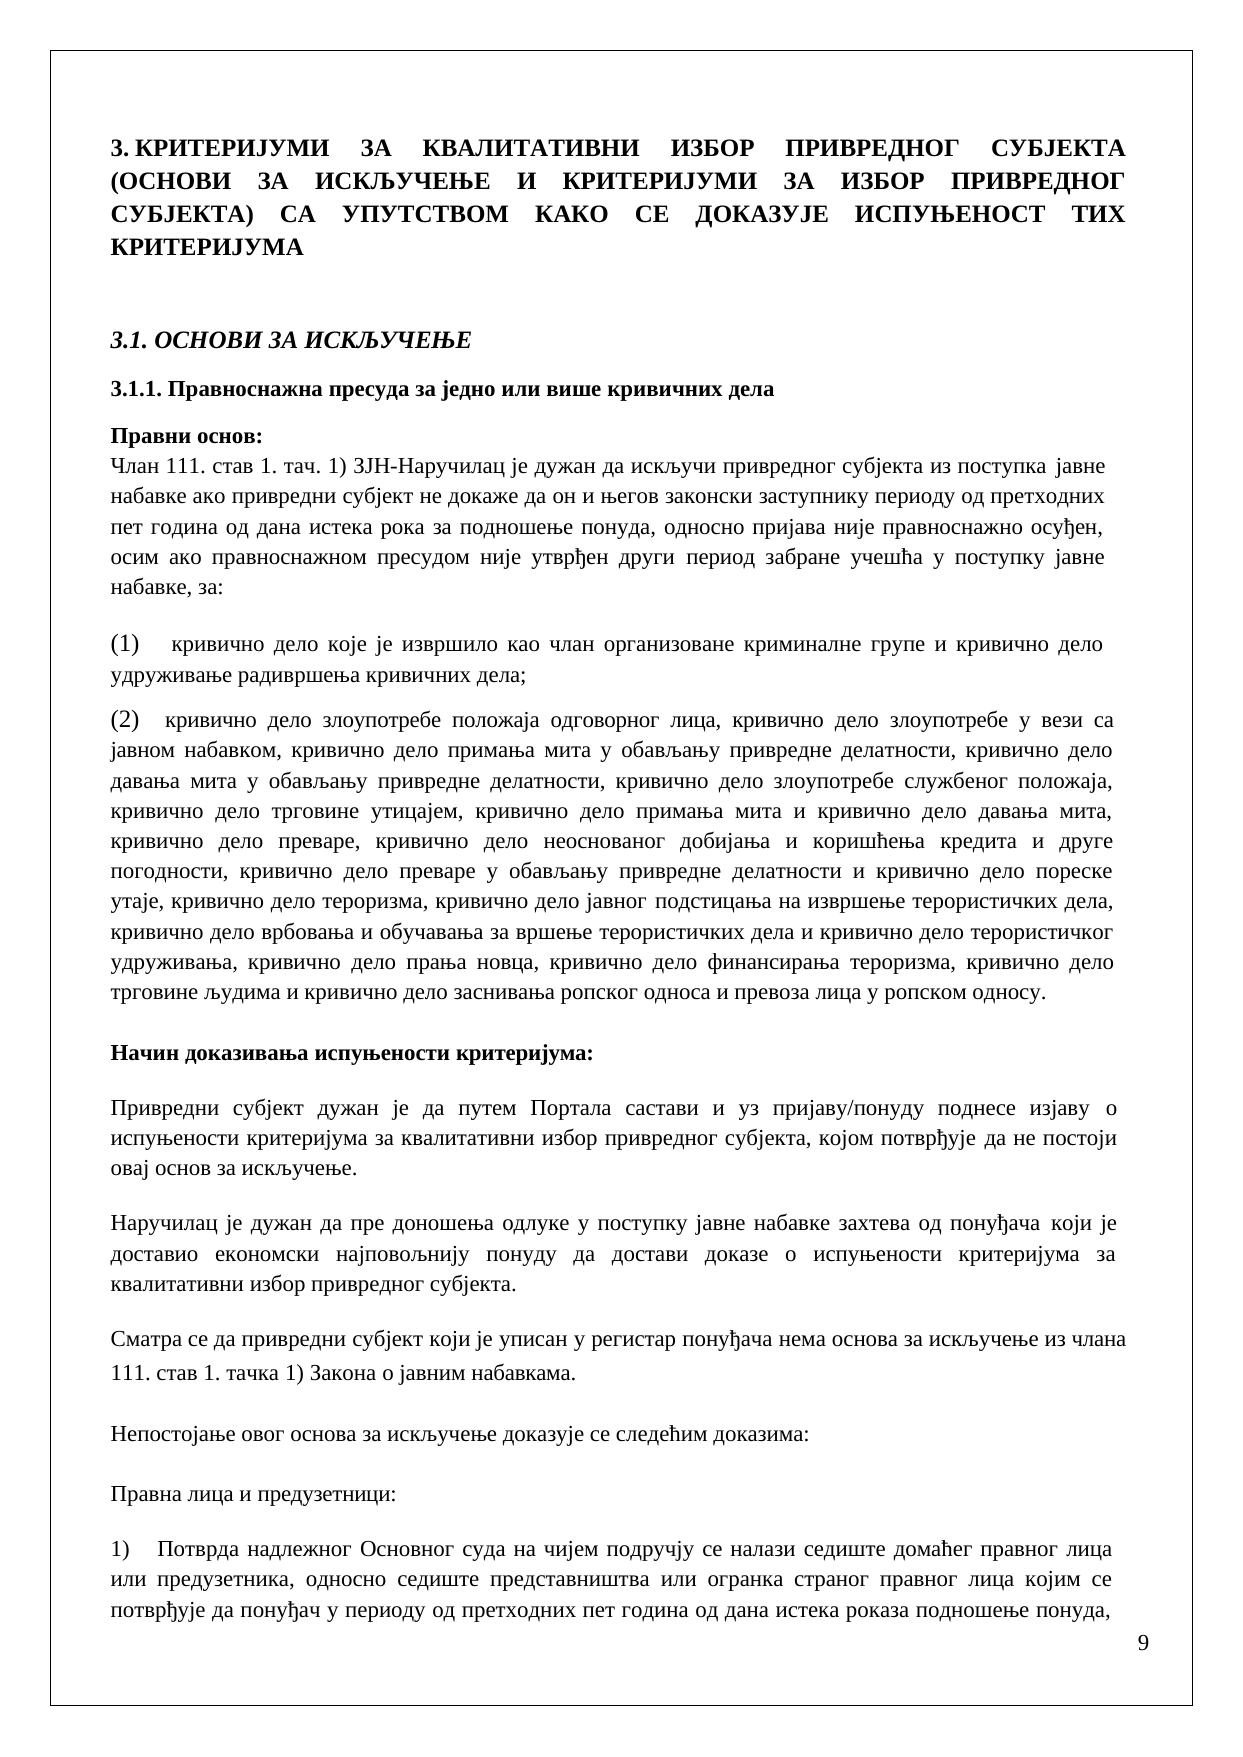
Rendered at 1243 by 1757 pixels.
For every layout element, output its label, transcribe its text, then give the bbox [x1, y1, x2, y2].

text Привредни субјект дужан је да путем Портала састави и уз пријаву/понуду поднесе изјаву о испуњености критеријума за квалитативни избор привредног субјекта, којом потврђује да не постоји овај основ за искључење. [110, 1094, 1117, 1180]
subtitle Начин доказивања испуњености критеријума: [110, 1038, 1149, 1065]
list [110, 1535, 1112, 1622]
subtitle КРИТЕРИЈУМИ ЗА КВАЛИТАТИВНИ ИЗБОР ПРИВРЕДНОГ СУБЈЕКТА (ОСНОВИ ЗА ИСКЉУЧЕЊЕ И КРИТЕРИЈУМИ ЗА ИЗБОР ПРИВРЕДНОГ СУБЈЕКТА) СА УПУТСТВОМ КАКО СЕ ДОКАЗУЈЕ ИСПУЊЕНОСТ ТИХ КРИТЕРИЈУМА [110, 133, 1126, 261]
subtitle Правноснажна пресуда за једно или више кривичних дела [110, 375, 1117, 401]
text Наручилац је дужан да пре доношења одлуке у поступку јавне набавке захтева од понуђача који је доставио економски најповољнију понуду да достави доказе о испуњености критеријума за квалитативни избор привредног субјекта. [110, 1209, 1117, 1296]
text Сматра се да привредни субјект који је уписан у регистар понуђача нема основа за искључење из члана [110, 1325, 1149, 1351]
text Правна лица и предузетници: [110, 1480, 1089, 1506]
list кривично дело злоупотребе положаја одговорног лица, кривично дело злоупотребе у вези са јавном набавком, кривично дело примања мита у обављању привредне делатности, кривично дело давања мита у обављању привредне делатности, кривично дело злоупотребе службеног положаја, кривично дело трговине утицајем, кривично дело примања мита и кривично дело давања мита, кривично дело преваре, кривично дело неоснованог добијања и коришћења кредита и друге погодности, кривично дело преваре у обављању привредне делатности и кривично дело пореске утаје, кривично дело тероризма, кривично дело јавног подстицања на извршење терористичких дела, кривично дело врбовања и обучавања за вршење терористичких дела и кривично дело терористичког удруживања, кривично дело прања новца, кривично дело финансирања тероризма, кривично дело трговине људима и кривично дело заснивања ропског односа и превоза лица у ропском односу. [110, 704, 1115, 1004]
list кривично дело које је извршило као члан организоване криминалне групе и кривично дело удруживање радивршења кривичних дела; [110, 628, 1104, 687]
text Непостојање овог основа за искључење доказује се следећим доказима: [110, 1420, 1089, 1446]
subtitle ОСНОВИ ЗА ИСКЉУЧЕЊЕ [110, 325, 1149, 353]
text Члан 111. став 1. тач. 1) ЗЈН-Наручилац је дужан да искључи привредног субјекта из поступка јавне набавке ако привредни субјект не докаже да он и његов законски заступнику периоду од претходних пет година од дана истека рока за подношење понуда, односно пријава није правноснажно осуђен, осим ако правноснажном пресудом није утврђен други период забране учешћа у поступку јавне набавке, за: [110, 452, 1105, 599]
subtitle Правни основ: [110, 422, 1117, 448]
text 111. став 1. тачка 1) Закона о јавним набавкама. [110, 1359, 1149, 1386]
